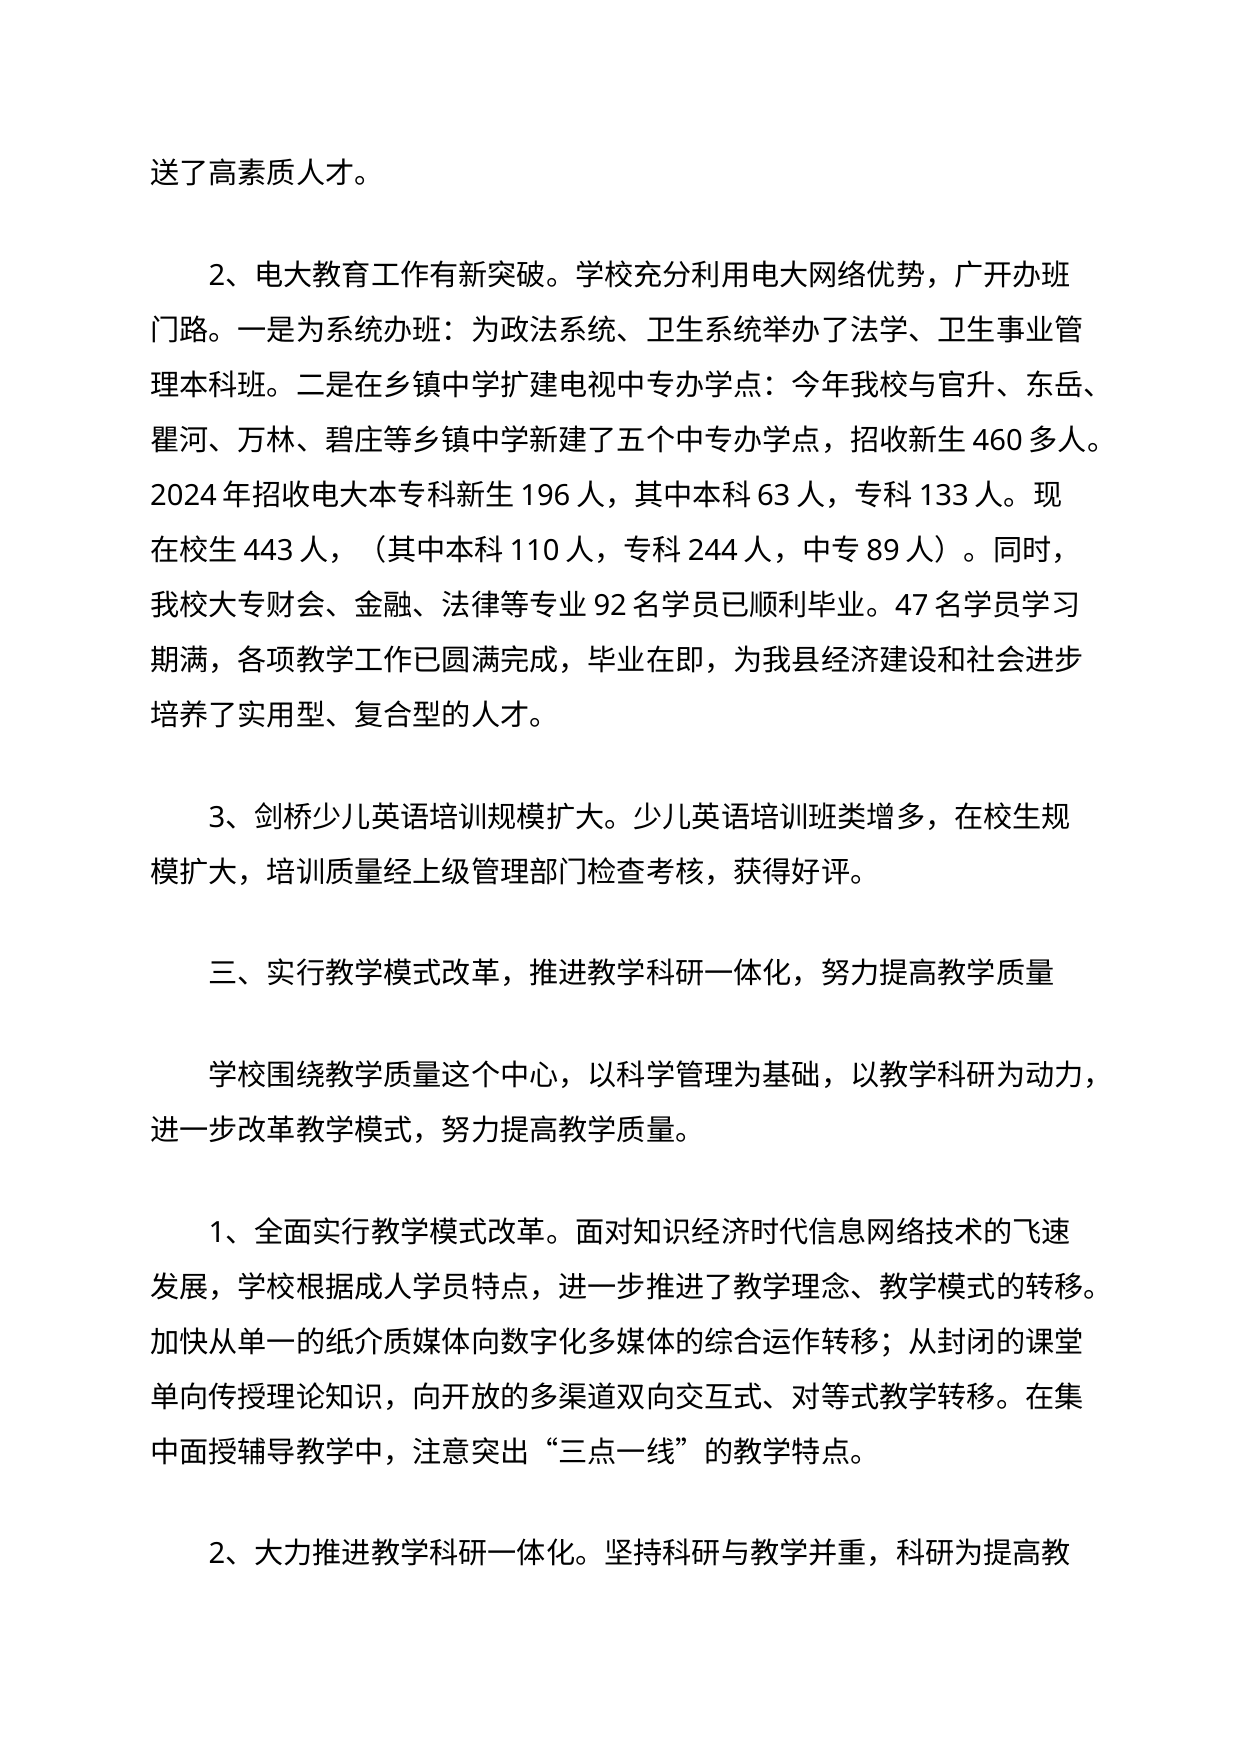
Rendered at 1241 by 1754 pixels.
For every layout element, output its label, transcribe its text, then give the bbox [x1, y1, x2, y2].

text 学校围绕教学质量这个中心，以科学管理为基础，以教学科研为动力，进一步改革教学模式，努力提高教学质量。 [150, 1052, 1090, 1149]
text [150, 1530, 1090, 1572]
text 3、剑桥少儿英语培训规模扩大。少儿英语培训班类增多，在校生规模扩大，培训质量经上级管理部门检查考核，获得好评。 [150, 793, 1090, 891]
text 1、全面实行教学模式改革。面对知识经济时代信息网络技术的飞速发展，学校根据成人学员特点，进一步推进了教学理念、教学模式的转移。加快从单一的纸介质媒体向数字化多媒体的综合运作转移；从封闭的课堂单向传授理论知识，向开放的多渠道双向交互式、对等式教学转移。在集中面授辅导教学中，注意突出“三点一线”的教学特点。 [150, 1208, 1090, 1470]
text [150, 150, 1090, 192]
text 三、实行教学模式改革，推进教学科研一体化，努力提高教学质量 [150, 950, 1090, 992]
text 2、电大教育工作有新突破。学校充分利用电大网络优势，广开办班门路。一是为系统办班：为政法系统、卫生系统举办了法学、卫生事业管理本科班。二是在乡镇中学扩建电视中专办学点：今年我校与官升、东岳、瞿河、万林、碧庄等乡镇中学新建了五个中专办学点，招收新生460多人。2024年招收电大本专科新生196人，其中本科63人，专科133人。现在校生443人，（其中本科110人，专科244人，中专89人）。同时，我校大专财会、金融、法律等专业92名学员已顺利毕业。47名学员学习期满，各项教学工作已圆满完成，毕业在即，为我县经济建设和社会进步培养了实用型、复合型的人才。 [150, 252, 1090, 734]
